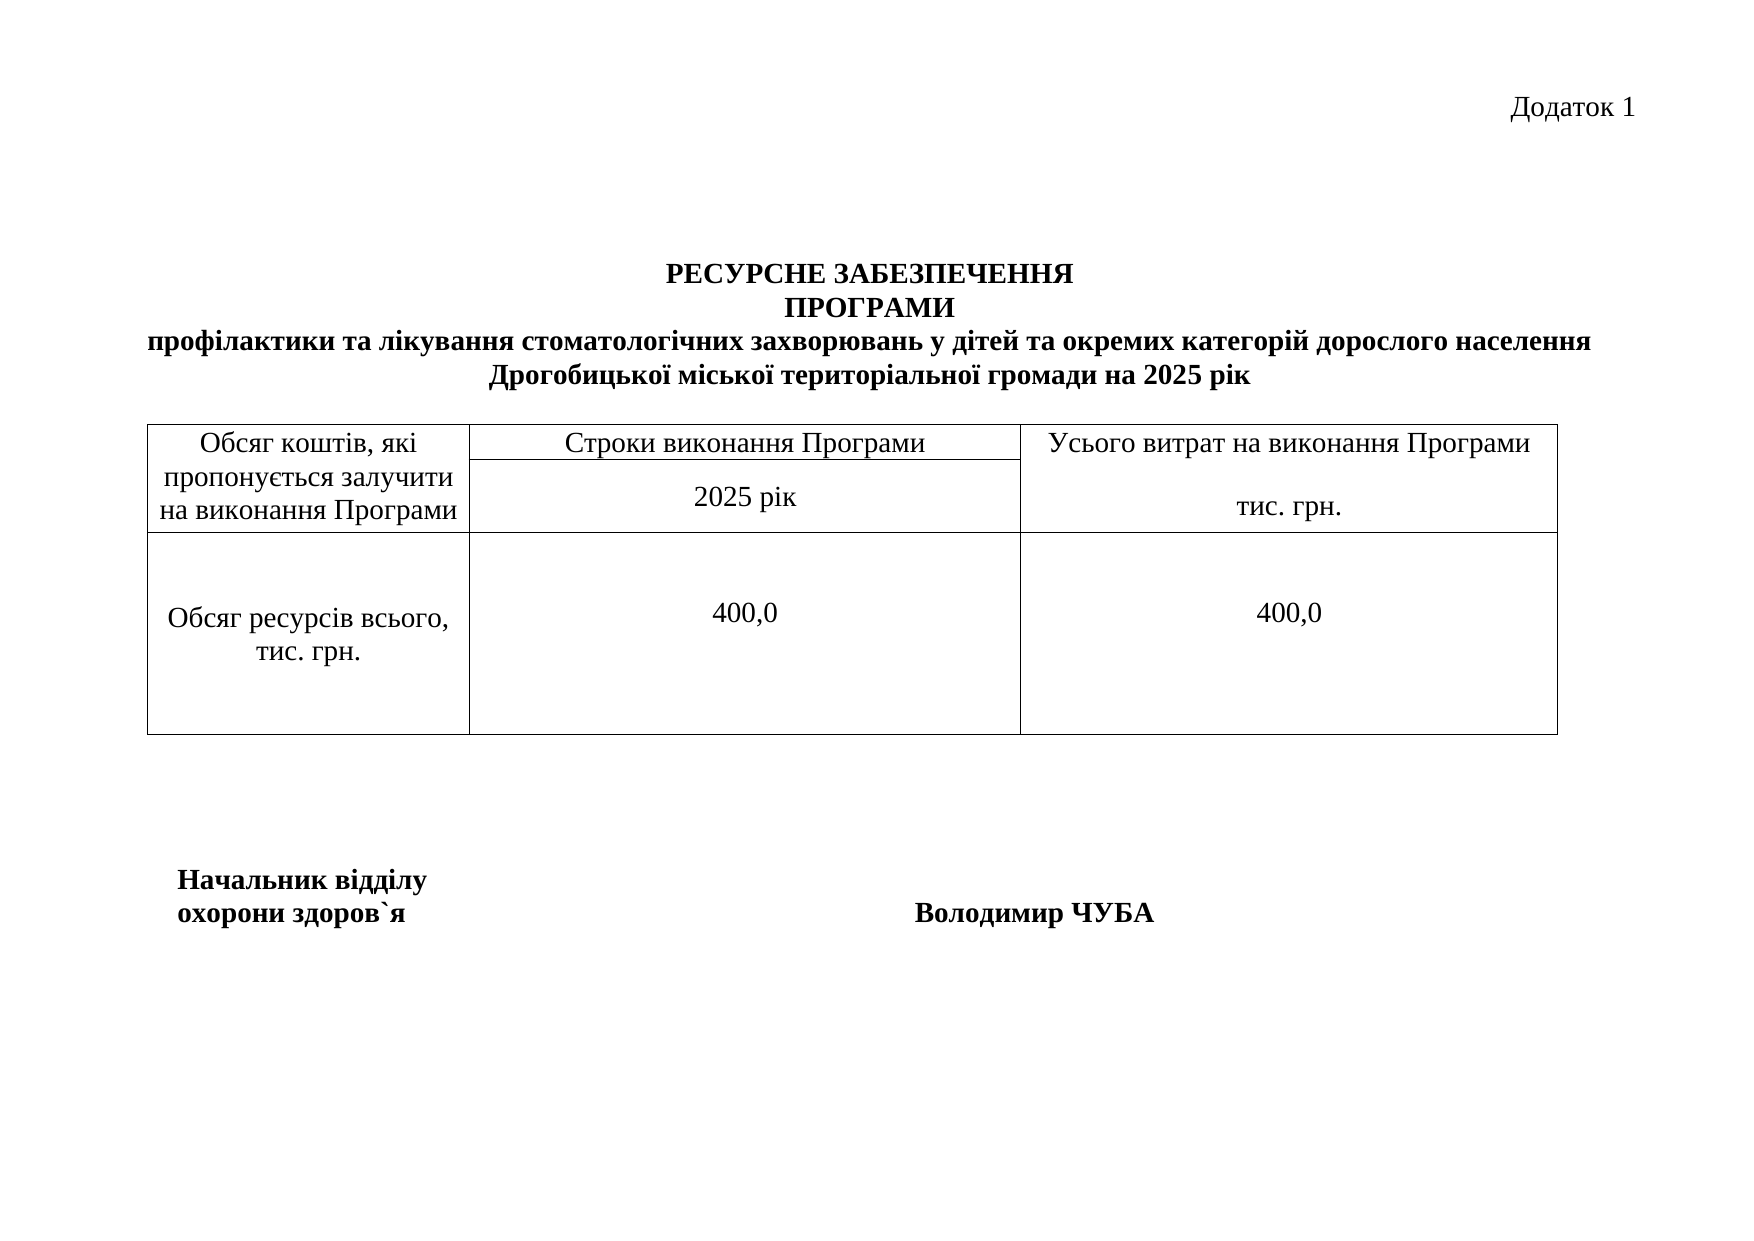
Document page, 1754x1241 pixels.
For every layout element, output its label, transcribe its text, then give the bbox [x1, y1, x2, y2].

table_cell Обсяг ресурсів всього, тис. грн. [148, 533, 469, 734]
text профілактики та лікування стоматологічних захворювань у дітей та окремих категорій дорослого населення Дрогобицької міської територіальної громади на 2025 рік [103, 323, 1636, 391]
text Начальник відділу [103, 862, 1636, 896]
table_cell 400,0 [1021, 533, 1557, 734]
table_cell 2025 рік [470, 460, 1020, 532]
text РЕСУРСНЕ ЗАБЕЗПЕЧЕННЯ [103, 256, 1636, 290]
text ПРОГРАМИ [103, 290, 1636, 323]
table_header Обсяг коштів, які пропонується залучити на виконання Програми [148, 425, 469, 532]
text охорони здоров`я Володимир ЧУБА [103, 896, 1636, 929]
table_header Усього витрат на виконання Програми тис. грн. [1021, 425, 1557, 532]
table_cell 400,0 [470, 533, 1020, 734]
text Додаток 1 [103, 89, 1636, 122]
table_header Строки виконання Програми [470, 425, 1020, 459]
